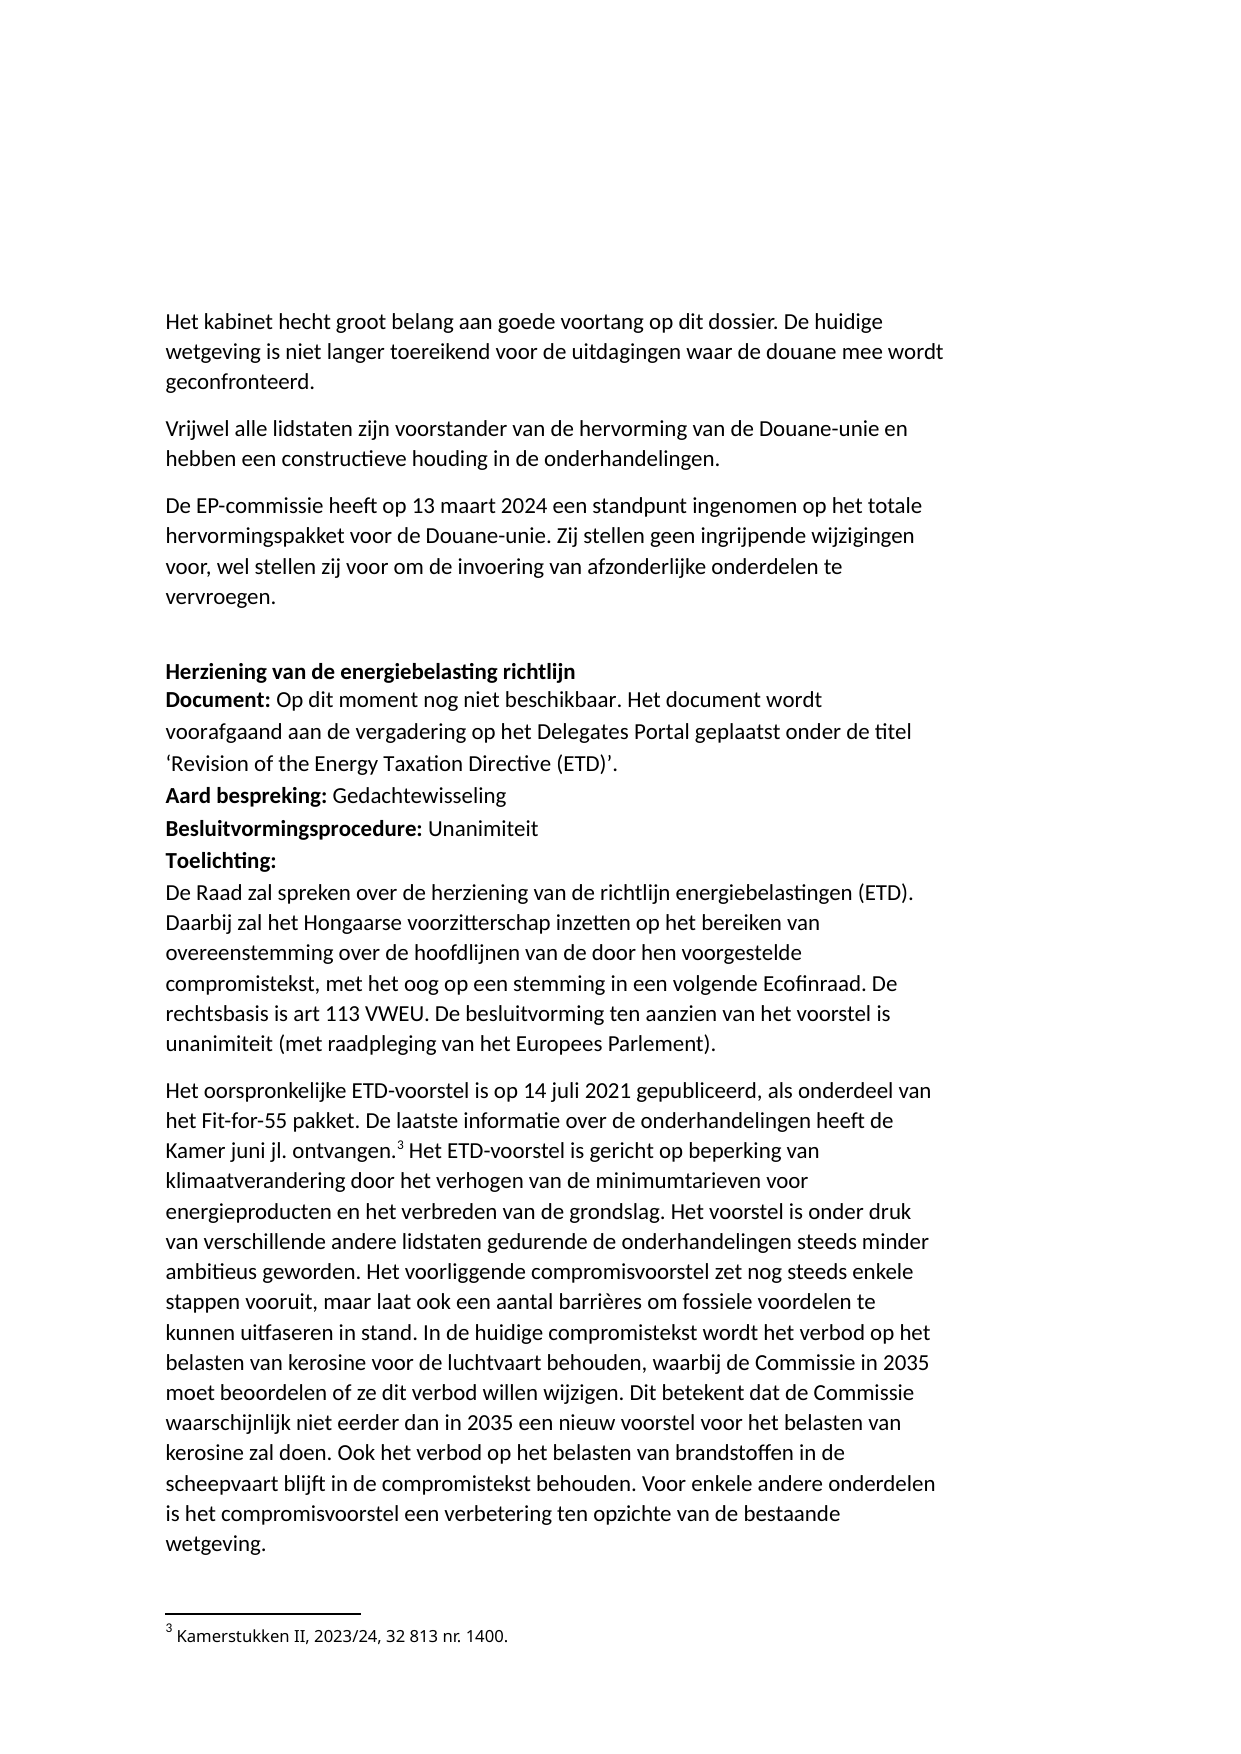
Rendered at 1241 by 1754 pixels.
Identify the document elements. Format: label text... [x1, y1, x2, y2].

text Herziening van de energiebelasting richtlijn [165, 657, 945, 685]
text Besluitvormingsprocedure: Unanimiteit [165, 814, 945, 842]
text De EP-commissie heeft op 13 maart 2024 een standpunt ingenomen op het totale hervormingspakket voor de Douane-unie. Zij stellen geen ingrijpende wijzigingen voor, wel stellen zij voor om de invoering van afzonderlijke onderdelen te vervroegen. [165, 491, 945, 610]
text Het oorspronkelijke ETD-voorstel is op 14 juli 2021 gepubliceerd, als onderdeel van het Fit-for-55 pakket. De laatste informatie over de onderhandelingen heeft de Kamer juni jl. ontvangen. Het ETD-voorstel is gericht op beperking van klimaatverandering door het verhogen van de minimumtarieven voor energieproducten en het verbreden van de grondslag. Het voorstel is onder druk van verschillende andere lidstaten gedurende de onderhandelingen steeds minder ambitieus geworden. Het voorliggende compromisvoorstel zet nog steeds enkele stappen vooruit, maar laat ook een aantal barrières om fossiele voordelen te kunnen uitfaseren in stand. In de huidige compromistekst wordt het verbod op het belasten van kerosine voor de luchtvaart behouden, waarbij de Commissie in 2035 moet beoordelen of ze dit verbod willen wijzigen. Dit betekent dat de Commissie waarschijnlijk niet eerder dan in 2035 een nieuw voorstel voor het belasten van kerosine zal doen. Ook het verbod op het belasten van brandstoffen in de scheepvaart blijft in de compromistekst behouden. Voor enkele andere onderdelen is het compromisvoorstel een verbetering ten opzichte van de bestaande wetgeving. [165, 1076, 945, 1557]
text Document: Op dit moment nog niet beschikbaar. Het document wordt voorafgaand aan de vergadering op het Delegates Portal geplaatst onder de titel ‘Revision of the Energy Taxation Directive (ETD)’. [165, 685, 945, 777]
text Vrijwel alle lidstaten zijn voorstander van de hervorming van de Douane-unie en hebben een constructieve houding in de onderhandelingen. [165, 414, 945, 473]
text De Raad zal spreken over de herziening van de richtlijn energiebelastingen (ETD). Daarbij zal het Hongaarse voorzitterschap inzetten op het bereiken van overeenstemming over de hoofdlijnen van de door hen voorgestelde compromistekst, met het oog op een stemming in een volgende Ecofinraad. De rechtsbasis is art 113 VWEU. De besluitvorming ten aanzien van het voorstel is unanimiteit (met raadpleging van het Europees Parlement). [165, 878, 945, 1057]
text Toelichting: [165, 846, 945, 874]
text Het kabinet hecht groot belang aan goede voortang op dit dossier. De huidige wetgeving is niet langer toereikend voor de uitdagingen waar de douane mee wordt geconfronteerd. [165, 307, 945, 396]
text Aard bespreking: Gedachtewisseling [165, 782, 945, 809]
